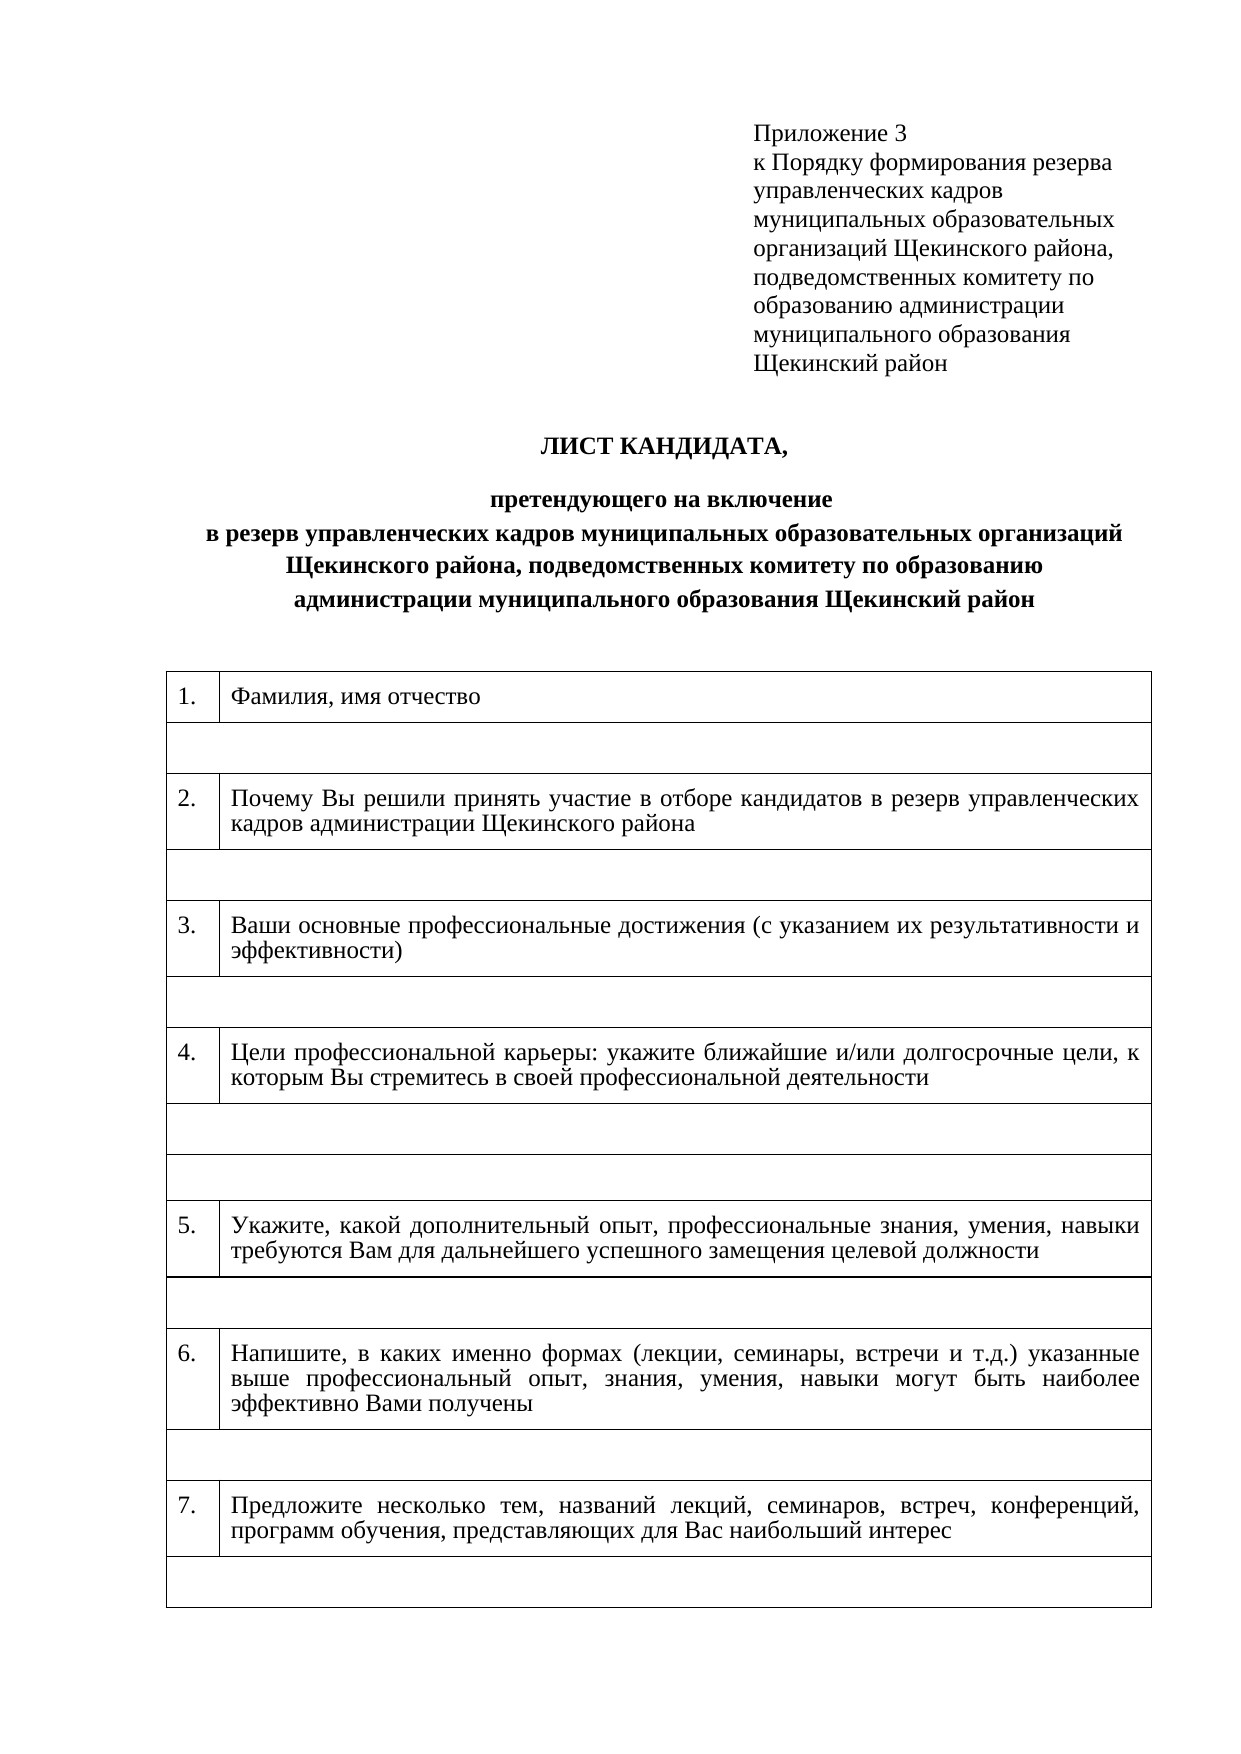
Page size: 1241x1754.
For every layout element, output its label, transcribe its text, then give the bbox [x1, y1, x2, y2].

table_cell Цели профессиональной карьеры: укажите ближайшие и/или долгосрочные цели, к которым Вы стремитесь в своей профессиональной деятельности [220, 1028, 1151, 1103]
table_cell Ваши основные профессиональные достижения (с указанием их результативности и эффективности) [220, 901, 1151, 976]
text администрации муниципального образования Щекинский район [177, 584, 1152, 612]
table_cell [167, 977, 1151, 1027]
table_cell [167, 1329, 219, 1428]
table_cell [167, 1028, 219, 1103]
table_cell Напишите, в каких именно формах (лекции, семинары, встречи и т.д.) указанные выше профессиональный опыт, знания, умения, навыки могут быть наиболее эффективно Вами получены [220, 1329, 1151, 1428]
table_cell [167, 774, 219, 849]
table_header [167, 672, 219, 722]
table_cell [167, 1104, 1151, 1154]
text Приложение 3 [753, 118, 1152, 147]
table_cell Почему Вы решили принять участие в отборе кандидатов в резерв управленческих кадров администрации Щекинского района [220, 774, 1151, 849]
text претендующего на включение в резерв управленческих кадров муниципальных образовательных организаций Щекинского района, подведомственных комитету по образованию [177, 484, 1152, 579]
table_cell [167, 901, 219, 976]
table_cell Предложите несколько тем, названий лекций, семинаров, встреч, конференций, программ обучения, представляющих для Вас наибольший интерес [220, 1481, 1151, 1556]
table_cell [167, 1557, 1151, 1607]
table_cell [167, 1278, 1151, 1327]
table_cell [167, 1155, 1151, 1200]
table_cell [167, 850, 1151, 900]
text ЛИСТ КАНДИДАТА, [177, 431, 1152, 459]
table_cell [167, 1481, 219, 1556]
text к Порядку формирования резерва управленческих кадров муниципальных образовательных организаций Щекинского района, подведомственных комитету по образованию администрации муниципального образования Щекинский район [753, 147, 1152, 377]
table_header Фамилия, имя отчество [220, 672, 1151, 722]
table_cell Укажите, какой дополнительный опыт, профессиональные знания, умения, навыки требуются Вам для дальнейшего успешного замещения целевой должности [220, 1201, 1151, 1276]
table_cell [167, 723, 1151, 773]
table_cell [167, 1430, 1151, 1479]
table_cell [167, 1201, 219, 1276]
